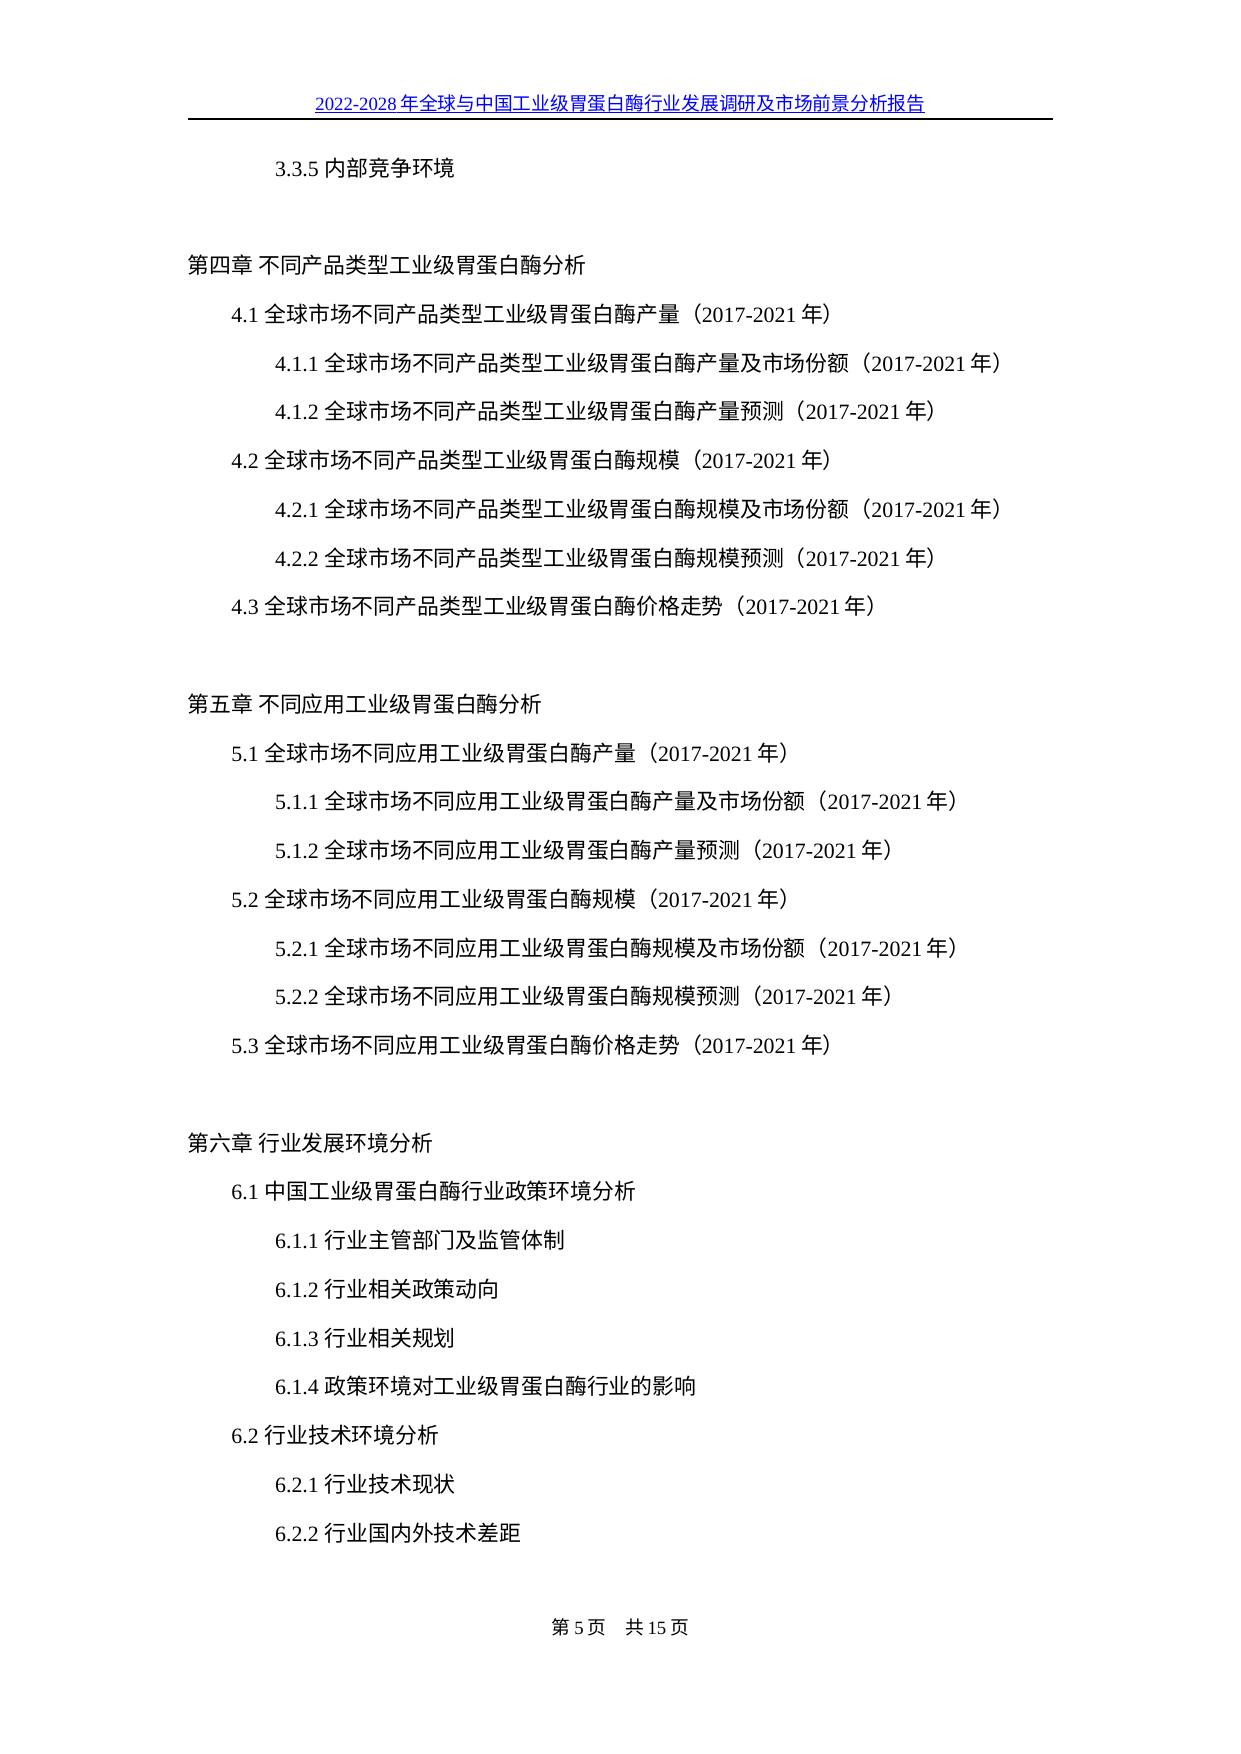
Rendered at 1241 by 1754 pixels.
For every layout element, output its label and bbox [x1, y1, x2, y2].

text [187, 150, 1053, 1548]
